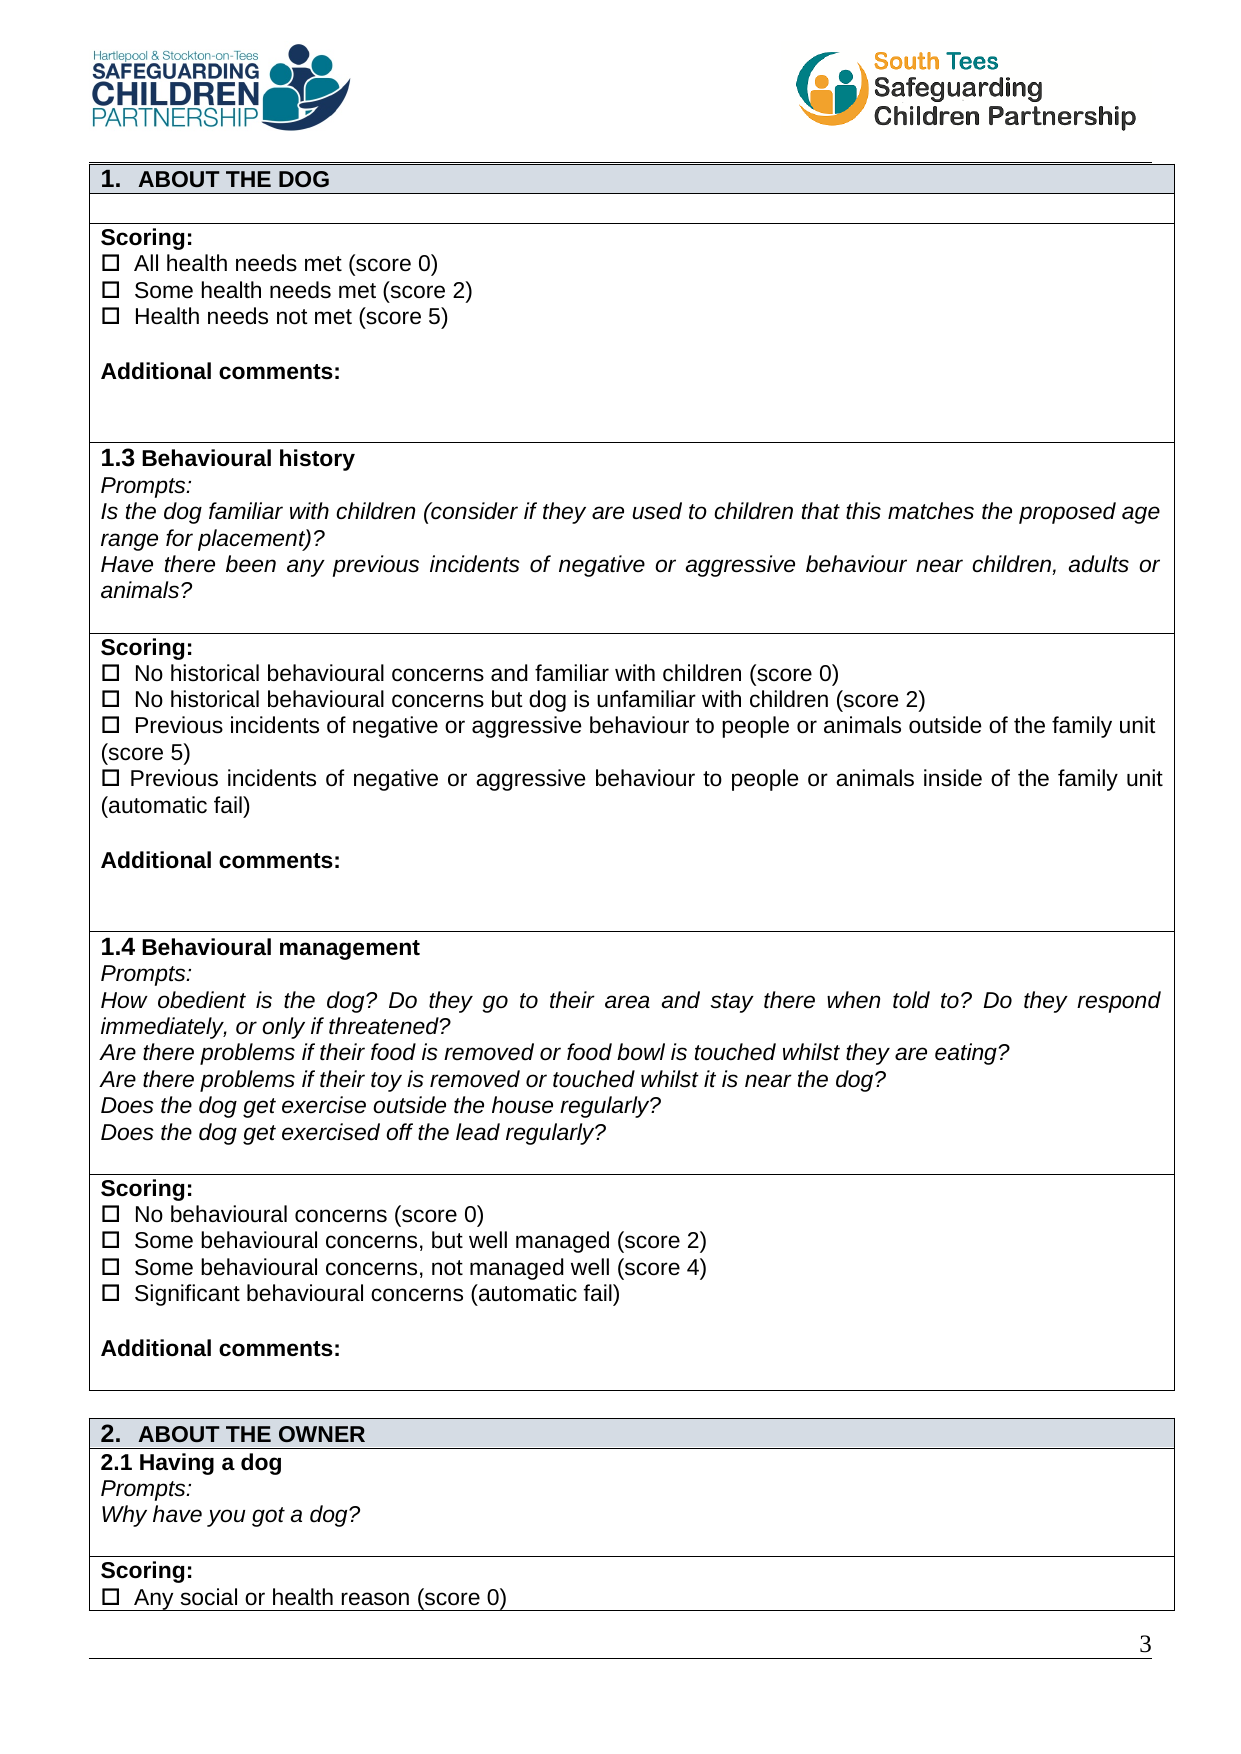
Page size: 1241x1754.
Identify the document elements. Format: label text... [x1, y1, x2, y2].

table_cell 2.1 Having a dog Prompts: Why have you got a dog? [90, 1449, 1174, 1556]
table_cell Scoring: No behavioural concerns (score 0) Some behavioural concerns, but well managed (score 2) Some behavioural concerns, not managed well (score 4) Significant behavioural concerns (automatic fail) Additional comments: [90, 1175, 1174, 1390]
table_header ABOUT THE DOG [90, 165, 1174, 193]
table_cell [90, 1557, 1174, 1610]
picture [780, 41, 1152, 134]
table_cell Behavioural history Prompts: Is the dog familiar with children (consider if they are used to children that this matches the proposed age range for placement)? Have there been any previous incidents of negative or aggressive behaviour near children, adults or animals? [90, 443, 1174, 632]
table_cell Behavioural management Prompts: How obedient is the dog? Do they go to their area and stay there when told to? Do they respond immediately, or only if threatened? Are there problems if their food is removed or food bowl is touched whilst they are eating? Are there problems if their toy is removed or touched whilst it is near the dog? Does the dog get exercise outside the house regularly? Does the dog get exercised off the lead regularly? [90, 932, 1174, 1173]
picture [88, 41, 353, 134]
table_cell Scoring: No historical behavioural concerns and familiar with children (score 0) No historical behavioural concerns but dog is unfamiliar with children (score 2) Previous incidents of negative or aggressive behaviour to people or animals outside of the family unit (score 5) Previous incidents of negative or aggressive behaviour to people or animals inside of the family unit (automatic fail) Additional comments: [90, 634, 1174, 931]
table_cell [90, 194, 1174, 223]
table_header ABOUT THE OWNER [90, 1419, 1174, 1447]
table_cell Scoring: All health needs met (score 0) Some health needs met (score 2) Health needs not met (score 5) Additional comments: [90, 224, 1174, 442]
